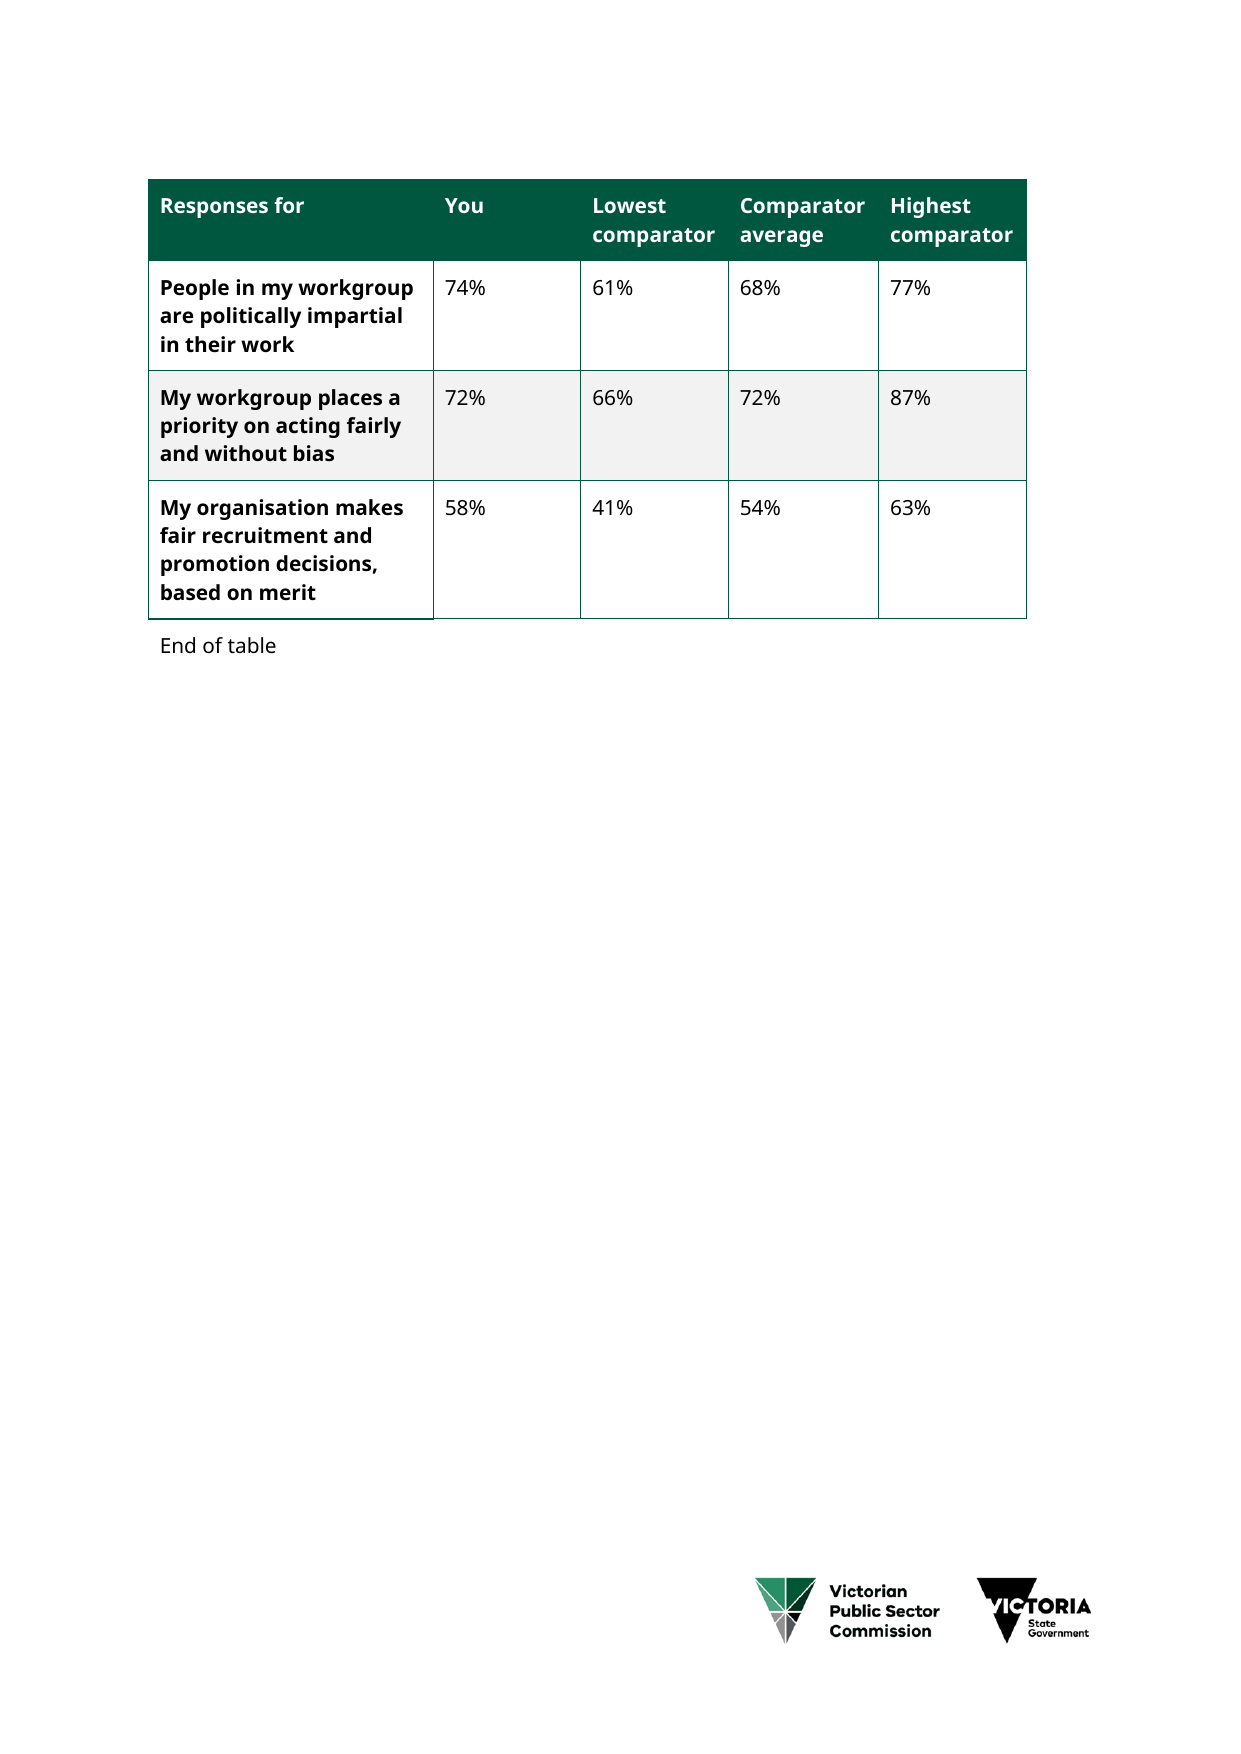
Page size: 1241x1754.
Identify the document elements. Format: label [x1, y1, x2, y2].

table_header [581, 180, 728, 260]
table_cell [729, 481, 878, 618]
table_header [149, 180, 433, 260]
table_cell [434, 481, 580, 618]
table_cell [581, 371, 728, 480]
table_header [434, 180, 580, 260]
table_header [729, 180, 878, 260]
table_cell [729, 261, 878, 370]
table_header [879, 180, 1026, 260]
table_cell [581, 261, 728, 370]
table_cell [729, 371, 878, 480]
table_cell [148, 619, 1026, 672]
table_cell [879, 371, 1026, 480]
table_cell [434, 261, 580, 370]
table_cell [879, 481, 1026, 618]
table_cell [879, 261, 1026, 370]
picture [754, 1577, 1093, 1645]
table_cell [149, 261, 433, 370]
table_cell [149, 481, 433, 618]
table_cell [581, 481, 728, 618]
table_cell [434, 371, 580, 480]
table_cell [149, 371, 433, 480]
